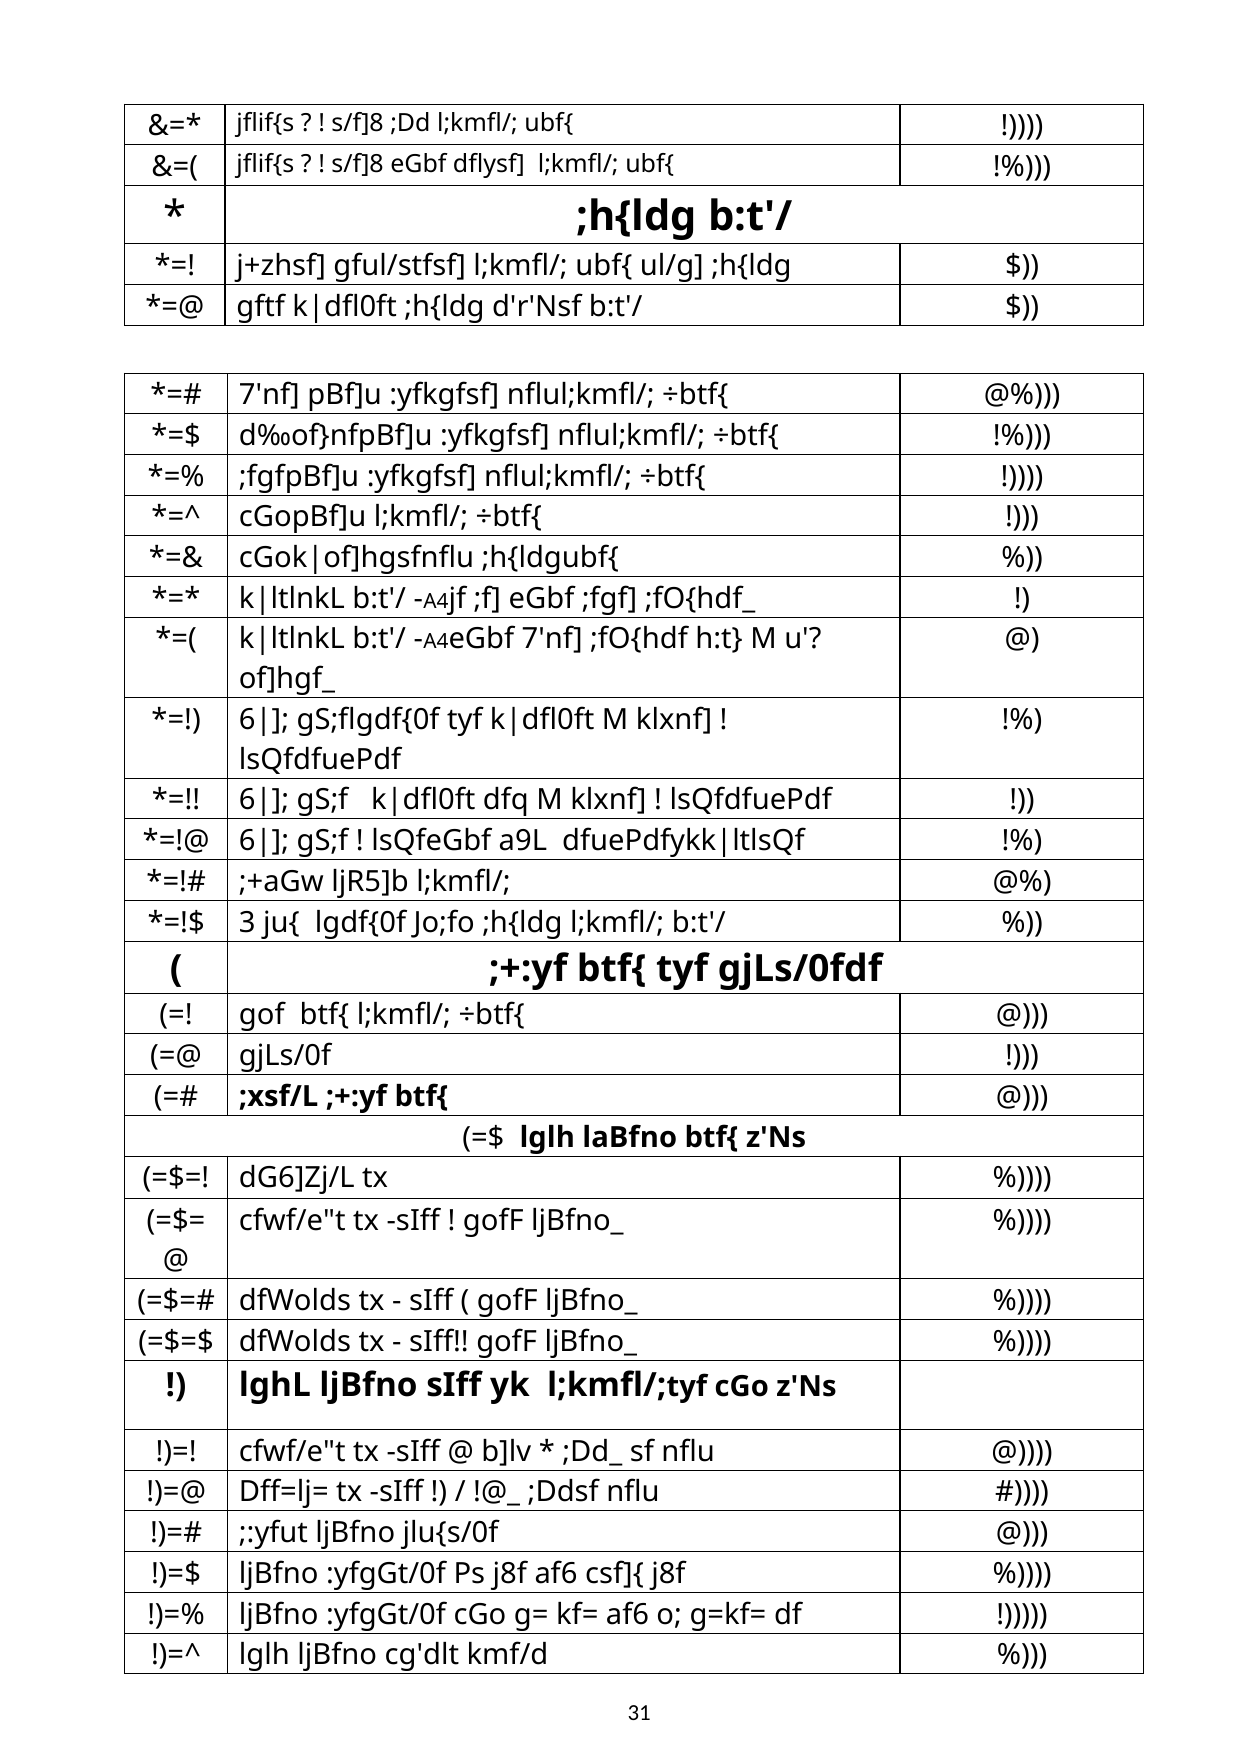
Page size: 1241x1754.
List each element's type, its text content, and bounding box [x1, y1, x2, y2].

table_cell *=^ [125, 496, 227, 535]
table_cell 6|]; gS;flgdf{0f tyf k|dfl0ft M klxnf] ! lsQfdfuePdf [228, 698, 899, 778]
table_cell !)=@ [125, 1471, 227, 1510]
table_cell ;fgfpBf]u :yfkgfsf] nflul;kmfl/; ÷btf{ [228, 455, 899, 494]
table_cell @%) [901, 860, 1143, 900]
table_cell j+zhsf] gful/stfsf] l;kmfl/; ubf{ ul/g] ;h{ldg [226, 244, 899, 284]
table_cell %)))) [901, 1552, 1143, 1592]
table_cell (=# [125, 1075, 227, 1115]
table_cell * [125, 186, 224, 243]
table_cell !%))) [901, 145, 1143, 185]
table_cell ;h{ldg b:t'/ [226, 186, 1143, 243]
table_cell 6|]; gS;f k|dfl0ft dfq M klxnf] ! lsQfdfuePdf [228, 779, 899, 818]
table_cell %)))) [901, 1199, 1143, 1278]
table_cell *=!$ [125, 901, 227, 941]
table_cell @))) [901, 994, 1143, 1033]
table_cell !)=^ [125, 1634, 227, 1673]
table_cell !)=# [125, 1511, 227, 1551]
table_cell ;xsf/L ;+:yf btf{ [228, 1075, 899, 1115]
table_cell 3 ju{ lgdf{0f Jo;fo ;h{ldg l;kmfl/; b:t'/ [228, 901, 899, 941]
table_cell lglh ljBfno cg'dlt kmf/d [228, 1634, 899, 1673]
table_cell (=@ [125, 1034, 227, 1074]
table_cell *=!! [125, 779, 227, 818]
table_cell !) [125, 1361, 227, 1429]
table_cell !))) [901, 1034, 1143, 1074]
table_cell dG6]Zj/L tx [228, 1157, 899, 1198]
table_cell #)))) [901, 1471, 1143, 1510]
table_cell ( [125, 942, 227, 993]
table_cell cGok|of]hgsfnflu ;h{ldgubf{ [228, 536, 899, 576]
table_cell (=$=! [125, 1157, 227, 1198]
table_cell (=$ lglh laBfno btf{ z'Ns [125, 1116, 1143, 1156]
table_cell !%))) [901, 414, 1143, 454]
table_cell gftf k|dfl0ft ;h{ldg d'r'Nsf b:t'/ [226, 285, 899, 324]
table_cell cGopBf]u l;kmfl/; ÷btf{ [228, 496, 899, 535]
table_cell %)) [901, 901, 1143, 941]
table_cell (=$=@ [125, 1199, 227, 1278]
table_cell !%) [901, 698, 1143, 778]
table_cell *=( [125, 618, 227, 697]
table_cell ;+:yf btf{ tyf gjLs/0fdf [228, 942, 1143, 993]
table_cell !)=% [125, 1593, 227, 1633]
table_header *=# [125, 374, 227, 413]
table_cell !))))) [901, 1593, 1143, 1633]
table_cell %)))) [901, 1279, 1143, 1319]
table_cell d‰of}nfpBf]u :yfkgfsf] nflul;kmfl/; ÷btf{ [228, 414, 899, 454]
table_cell [901, 1361, 1143, 1429]
table_cell @) [901, 618, 1143, 697]
table_cell !)=! [125, 1430, 227, 1470]
table_cell @))) [901, 1511, 1143, 1551]
table_cell %)))) [901, 1157, 1143, 1198]
table_cell !))) [901, 496, 1143, 535]
table_cell gof btf{ l;kmfl/; ÷btf{ [228, 994, 899, 1033]
table_cell %))) [901, 1634, 1143, 1673]
table_cell &=* [125, 105, 224, 144]
table_cell @))) [901, 1075, 1143, 1115]
table_header @%))) [901, 374, 1143, 413]
table_cell *=!) [125, 698, 227, 778]
table_cell k|ltlnkL b:t'/ -A4eGbf 7'nf] ;fO{hdf h:t} M u'?of]hgf_ [228, 618, 899, 697]
table_cell $)) [901, 244, 1143, 284]
table_cell dfWolds tx - sIff ( gofF ljBfno_ [228, 1279, 899, 1319]
table_cell cfwf/e"t tx -sIff ! gofF ljBfno_ [228, 1199, 899, 1278]
table_cell cfwf/e"t tx -sIff @ b]lv * ;Dd_ sf nflu [228, 1430, 899, 1470]
table_cell *=! [125, 244, 224, 284]
table_cell ;+aGw ljR5]b l;kmfl/; [228, 860, 899, 900]
table_cell jflif{s ? ! s/f]8 ;Dd l;kmfl/; ubf{ [226, 105, 899, 144]
table_cell jflif{s ? ! s/f]8 eGbf dflysf] l;kmfl/; ubf{ [226, 145, 899, 185]
table_cell &=( [125, 145, 224, 185]
table_cell *=% [125, 455, 227, 494]
table_cell %)))) [901, 1320, 1143, 1360]
table_cell gjLs/0f [228, 1034, 899, 1074]
table_cell @)))) [901, 1430, 1143, 1470]
table_header 7'nf] pBf]u :yfkgfsf] nflul;kmfl/; ÷btf{ [228, 374, 899, 413]
table_cell !)=$ [125, 1552, 227, 1592]
table_cell *=!# [125, 860, 227, 900]
table_cell *=@ [125, 285, 224, 324]
table_cell $)) [901, 285, 1143, 324]
table_cell !%) [901, 819, 1143, 859]
table_cell !) [901, 577, 1143, 617]
table_cell %)) [901, 536, 1143, 576]
table_cell (=$=$ [125, 1320, 227, 1360]
table_cell (=$=# [125, 1279, 227, 1319]
table_cell *=$ [125, 414, 227, 454]
table_cell *=& [125, 536, 227, 576]
table_cell ljBfno :yfgGt/0f cGo g= kf= af6 o; g=kf= df [228, 1593, 899, 1633]
table_cell lghL ljBfno sIff yk l;kmfl/;tyf cGo z'Ns [228, 1361, 899, 1429]
table_cell ;:yfut ljBfno jlu{s/0f [228, 1511, 899, 1551]
table_cell !)) [901, 779, 1143, 818]
table_cell Dff=lj= tx -sIff !) / !@_ ;Ddsf nflu [228, 1471, 899, 1510]
table_cell k|ltlnkL b:t'/ -A4jf ;f] eGbf ;fgf] ;fO{hdf_ [228, 577, 899, 617]
table_cell !)))) [901, 105, 1143, 144]
table_cell ljBfno :yfgGt/0f Ps j8f af6 csf]{ j8f [228, 1552, 899, 1592]
table_cell *=!@ [125, 819, 227, 859]
table_cell dfWolds tx - sIff!! gofF ljBfno_ [228, 1320, 899, 1360]
table_cell *=* [125, 577, 227, 617]
table_cell (=! [125, 994, 227, 1033]
table_cell 6|]; gS;f ! lsQfeGbf a9L dfuePdfykk|ltlsQf [228, 819, 899, 859]
table_cell !)))) [901, 455, 1143, 494]
